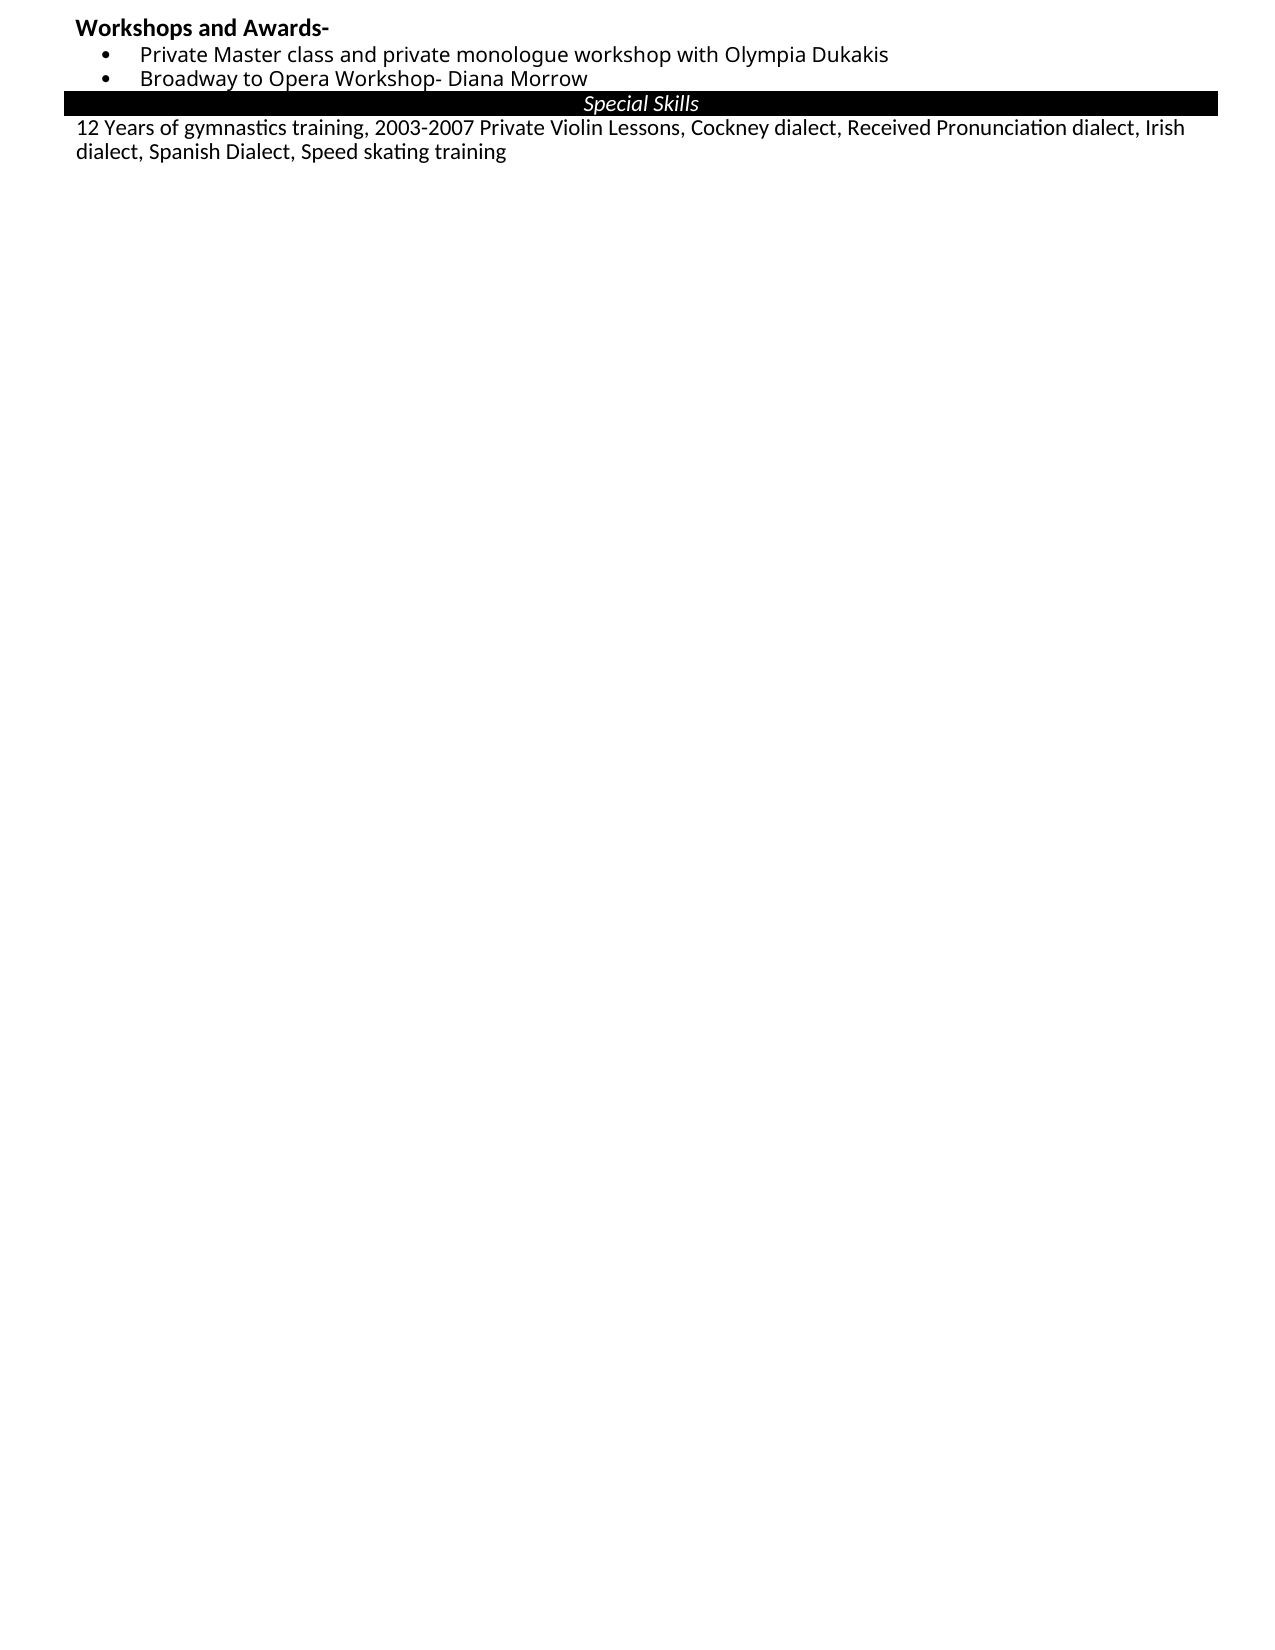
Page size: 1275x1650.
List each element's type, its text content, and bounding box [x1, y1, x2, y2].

list Private Master class and private monologue workshop with Olympia Dukakis [102, 43, 1212, 67]
table_cell 12 Years of gymnastics training, 2003-2007 Private Violin Lessons, Cockney dialect, Received Pronunciation dialect, Irish dialect, Spanish Dialect, Speed skating training [65, 116, 1218, 164]
text Workshops and Awards- [75, 12, 1212, 43]
list Broadway to Opera Workshop- Diana Morrow [102, 67, 1212, 91]
table_header Special Skills [65, 92, 1217, 116]
